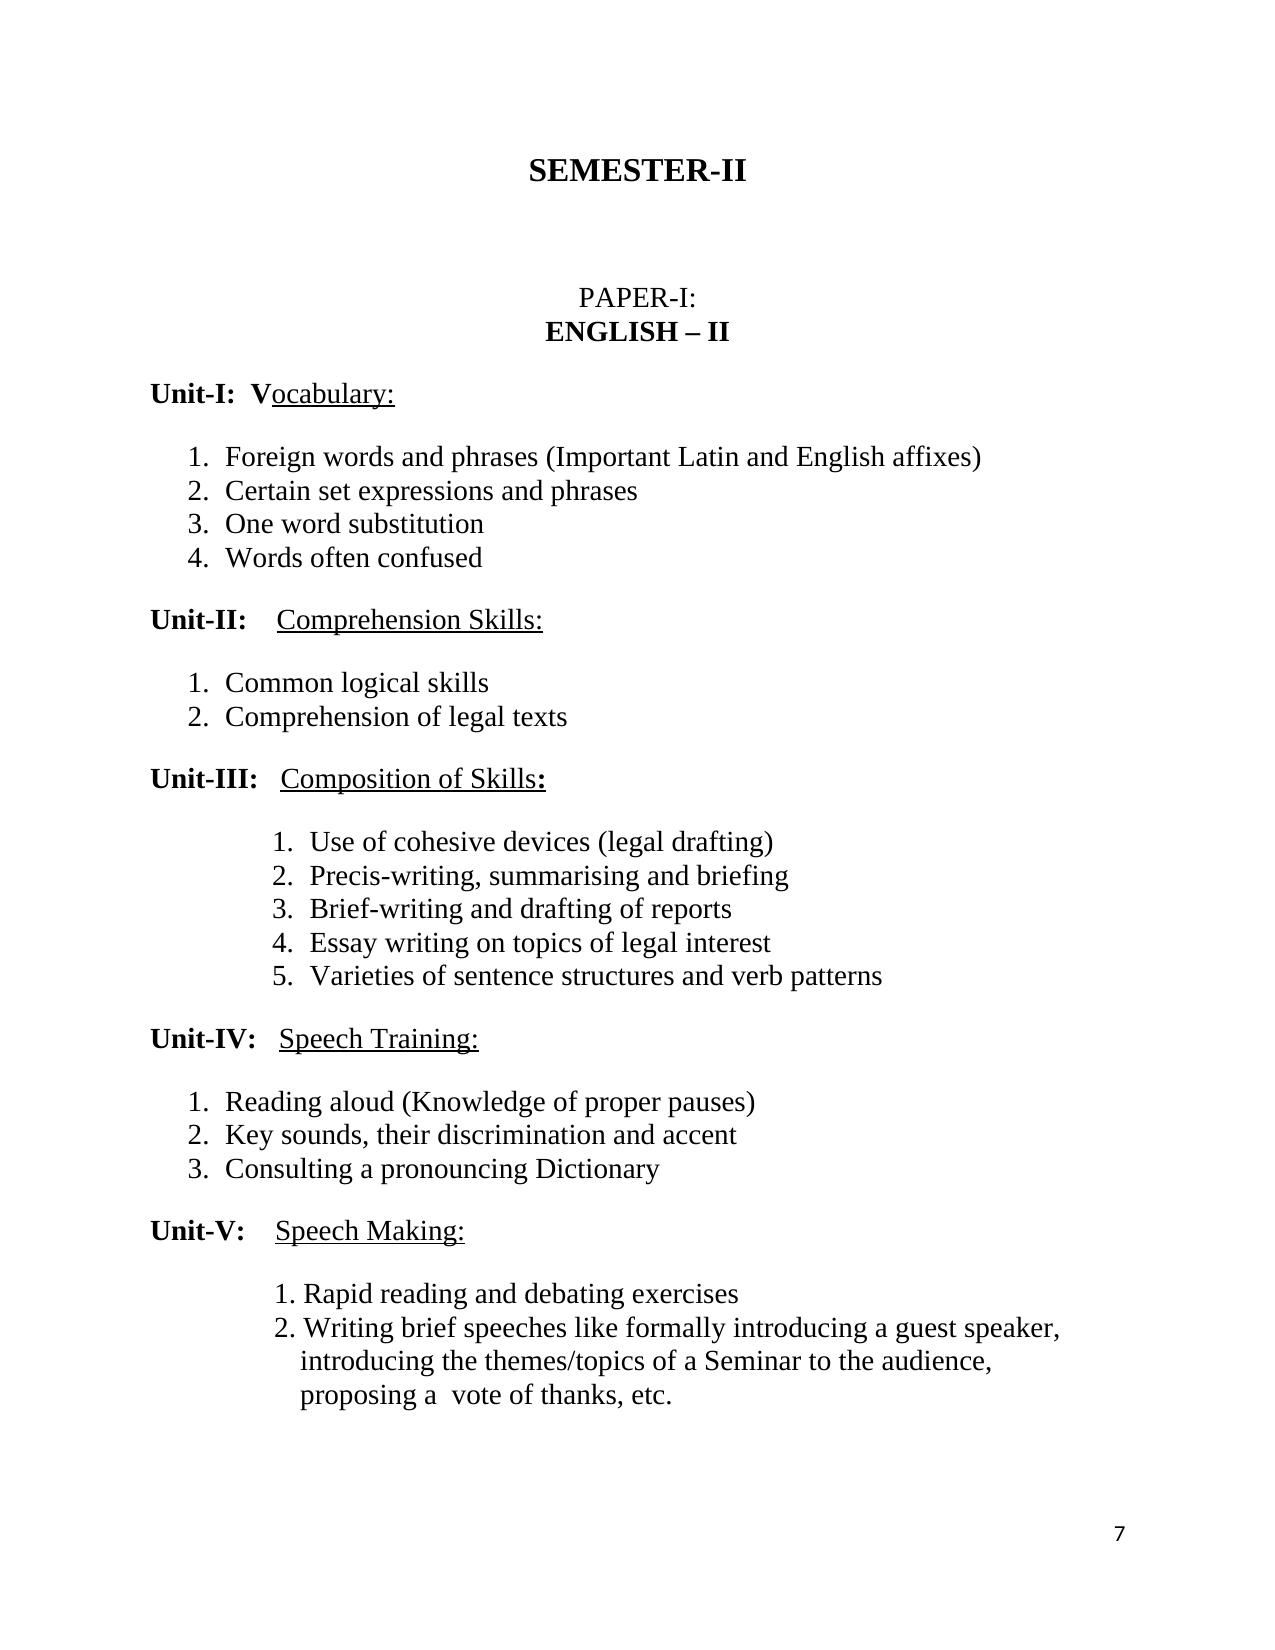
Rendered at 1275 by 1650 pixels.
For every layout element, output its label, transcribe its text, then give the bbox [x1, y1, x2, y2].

text Unit-IV: Speech Training: [150, 1021, 1125, 1054]
list Brief-writing and drafting of reports [272, 891, 1125, 925]
list Essay writing on topics of legal interest [272, 925, 1125, 958]
list Varieties of sentence structures and verb patterns [272, 958, 1125, 992]
list Precis-writing, summarising and briefing [272, 858, 1125, 891]
list Consulting a pronouncing Dictionary [187, 1151, 1125, 1184]
list Foreign words and phrases (Important Latin and English affixes) [187, 439, 1125, 473]
text 2. Writing brief speeches like formally introducing a guest speaker, [150, 1310, 1125, 1343]
list Words often confused [187, 540, 1125, 573]
text ENGLISH – II [150, 314, 1125, 347]
text PAPER-I: [150, 280, 1125, 314]
list One word substitution [187, 506, 1125, 540]
list Use of cohesive devices (legal drafting) [272, 824, 1125, 858]
list Reading aloud (Knowledge of proper pauses) [187, 1084, 1125, 1117]
text 1. Rapid reading and debating exercises [150, 1276, 1125, 1310]
list Comprehension of legal texts [187, 699, 1125, 732]
text Unit-III: Composition of Skills: [150, 761, 1125, 795]
text Unit-II: Comprehension Skills: [150, 602, 1125, 636]
list Key sounds, their discrimination and accent [187, 1117, 1125, 1151]
list Certain set expressions and phrases [187, 473, 1125, 506]
text Unit-I: Vocabulary: [150, 376, 1125, 410]
list Common logical skills [187, 665, 1125, 699]
text introducing the themes/topics of a Seminar to the audience, proposing a vote of thanks, etc. [300, 1343, 1125, 1410]
text Unit-V: Speech Making: [150, 1213, 1125, 1247]
text SEMESTER-II [150, 150, 1125, 188]
